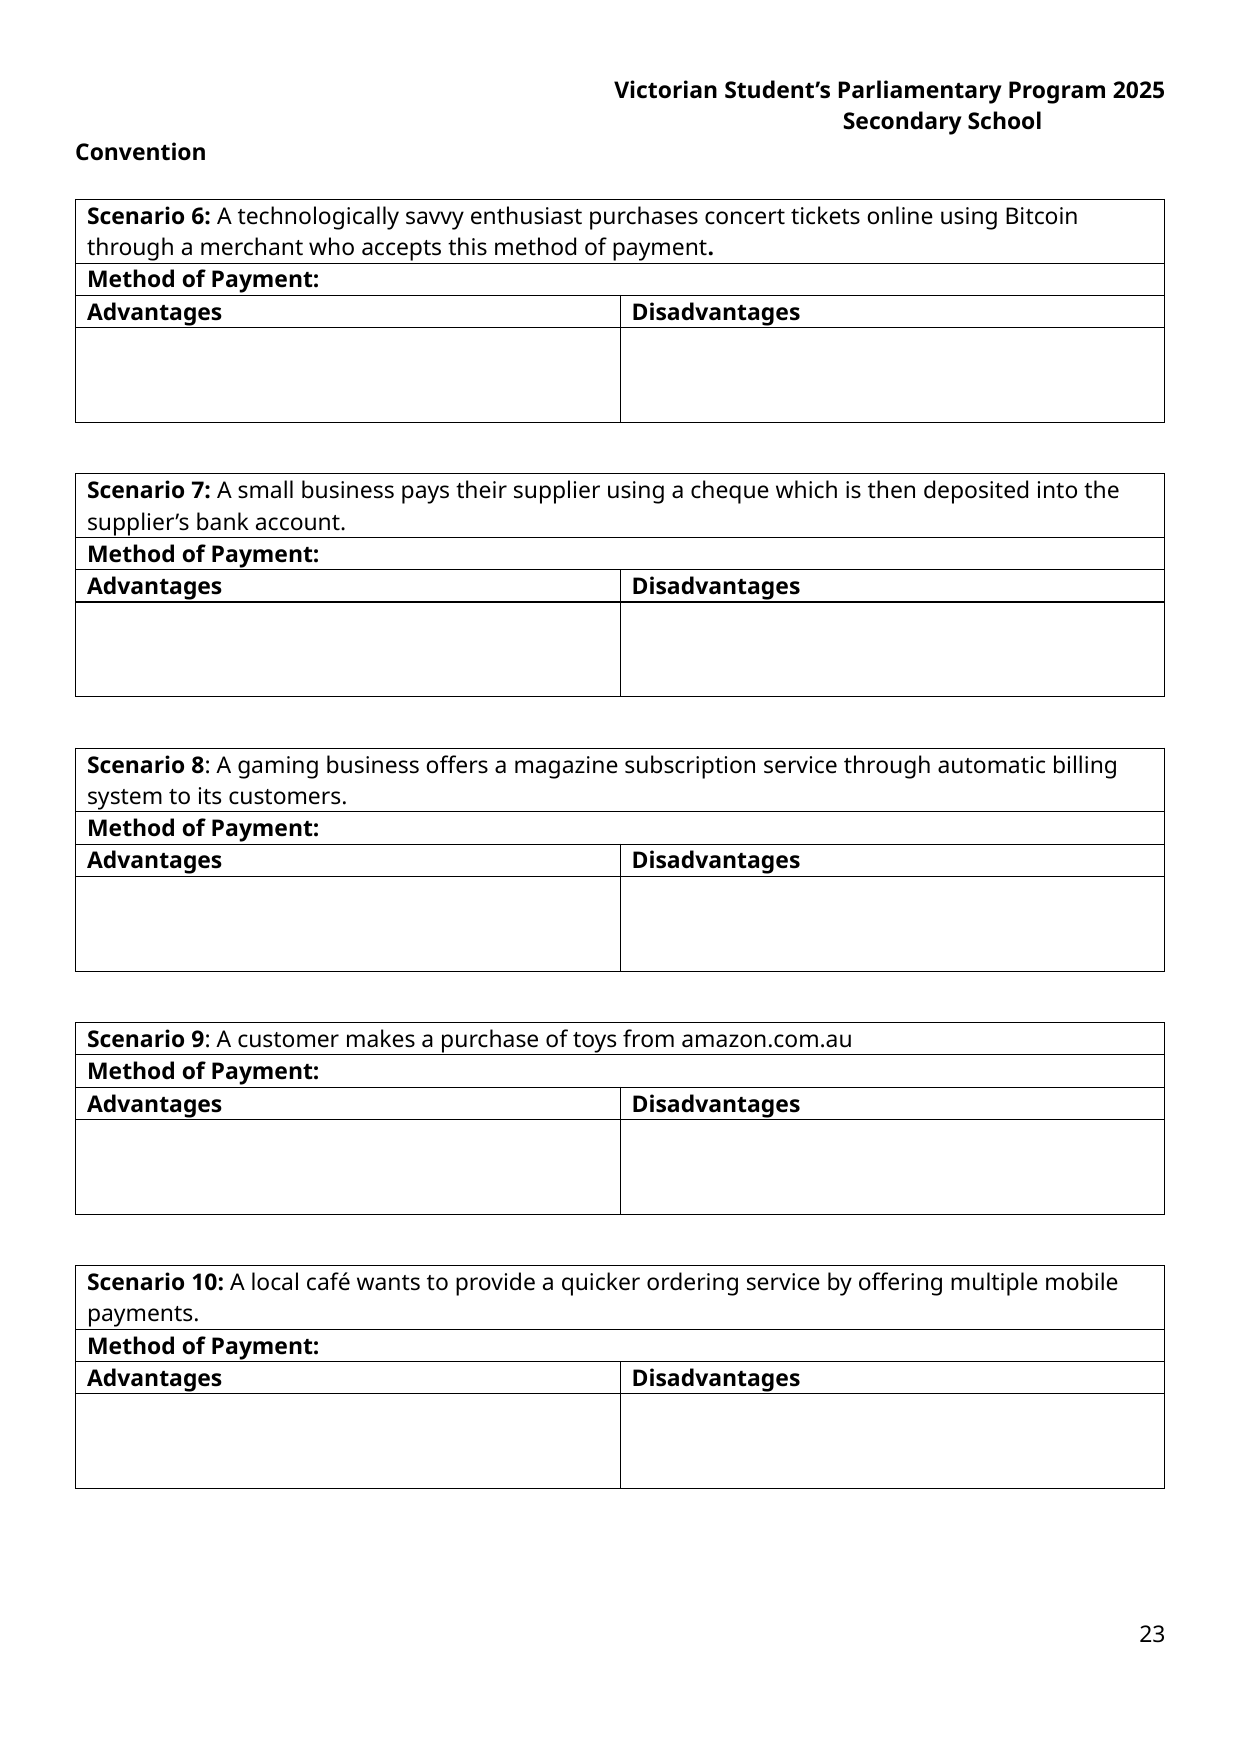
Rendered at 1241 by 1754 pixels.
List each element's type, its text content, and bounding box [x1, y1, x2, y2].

table_cell Disadvantages [621, 1088, 1164, 1119]
table_cell Advantages [76, 845, 620, 876]
table_cell Advantages [76, 296, 620, 327]
table_cell Advantages [76, 1362, 620, 1393]
table_cell [621, 1394, 1164, 1488]
table_cell Method of Payment: [76, 1055, 1164, 1087]
table_cell Method of Payment: [76, 538, 1164, 569]
table_cell Method of Payment: [76, 812, 1164, 843]
table_cell [621, 877, 1164, 971]
table_cell Method of Payment: [76, 1330, 1164, 1361]
table_cell Disadvantages [621, 845, 1164, 876]
table_cell Disadvantages [621, 570, 1164, 601]
table_cell [621, 603, 1164, 696]
table_cell [621, 1120, 1164, 1214]
table_cell [76, 328, 620, 422]
table_cell [76, 603, 620, 696]
table_header Scenario 10: A local café wants to provide a quicker ordering service by offering multiple mobile payments. [76, 1266, 1164, 1329]
table_cell Method of Payment: [76, 264, 1164, 295]
table_header Scenario 8: A gaming business offers a magazine subscription service through automatic billing system to its customers. [76, 749, 1164, 811]
table_header Scenario 9: A customer makes a purchase of toys from amazon.com.au [76, 1023, 1164, 1054]
table_header Scenario 7: A small business pays their supplier using a cheque which is then deposited into the supplier’s bank account. [76, 474, 1164, 537]
table_cell [76, 1394, 620, 1488]
table_cell Advantages [76, 570, 620, 601]
table_cell Disadvantages [621, 296, 1164, 327]
table_cell [76, 1120, 620, 1214]
table_cell [76, 877, 620, 971]
table_cell Advantages [76, 1088, 620, 1119]
table_header Scenario 6: A technologically savvy enthusiast purchases concert tickets online using Bitcoin through a merchant who accepts this method of payment. [76, 200, 1164, 262]
table_cell Disadvantages [621, 1362, 1164, 1393]
table_cell [621, 328, 1164, 422]
